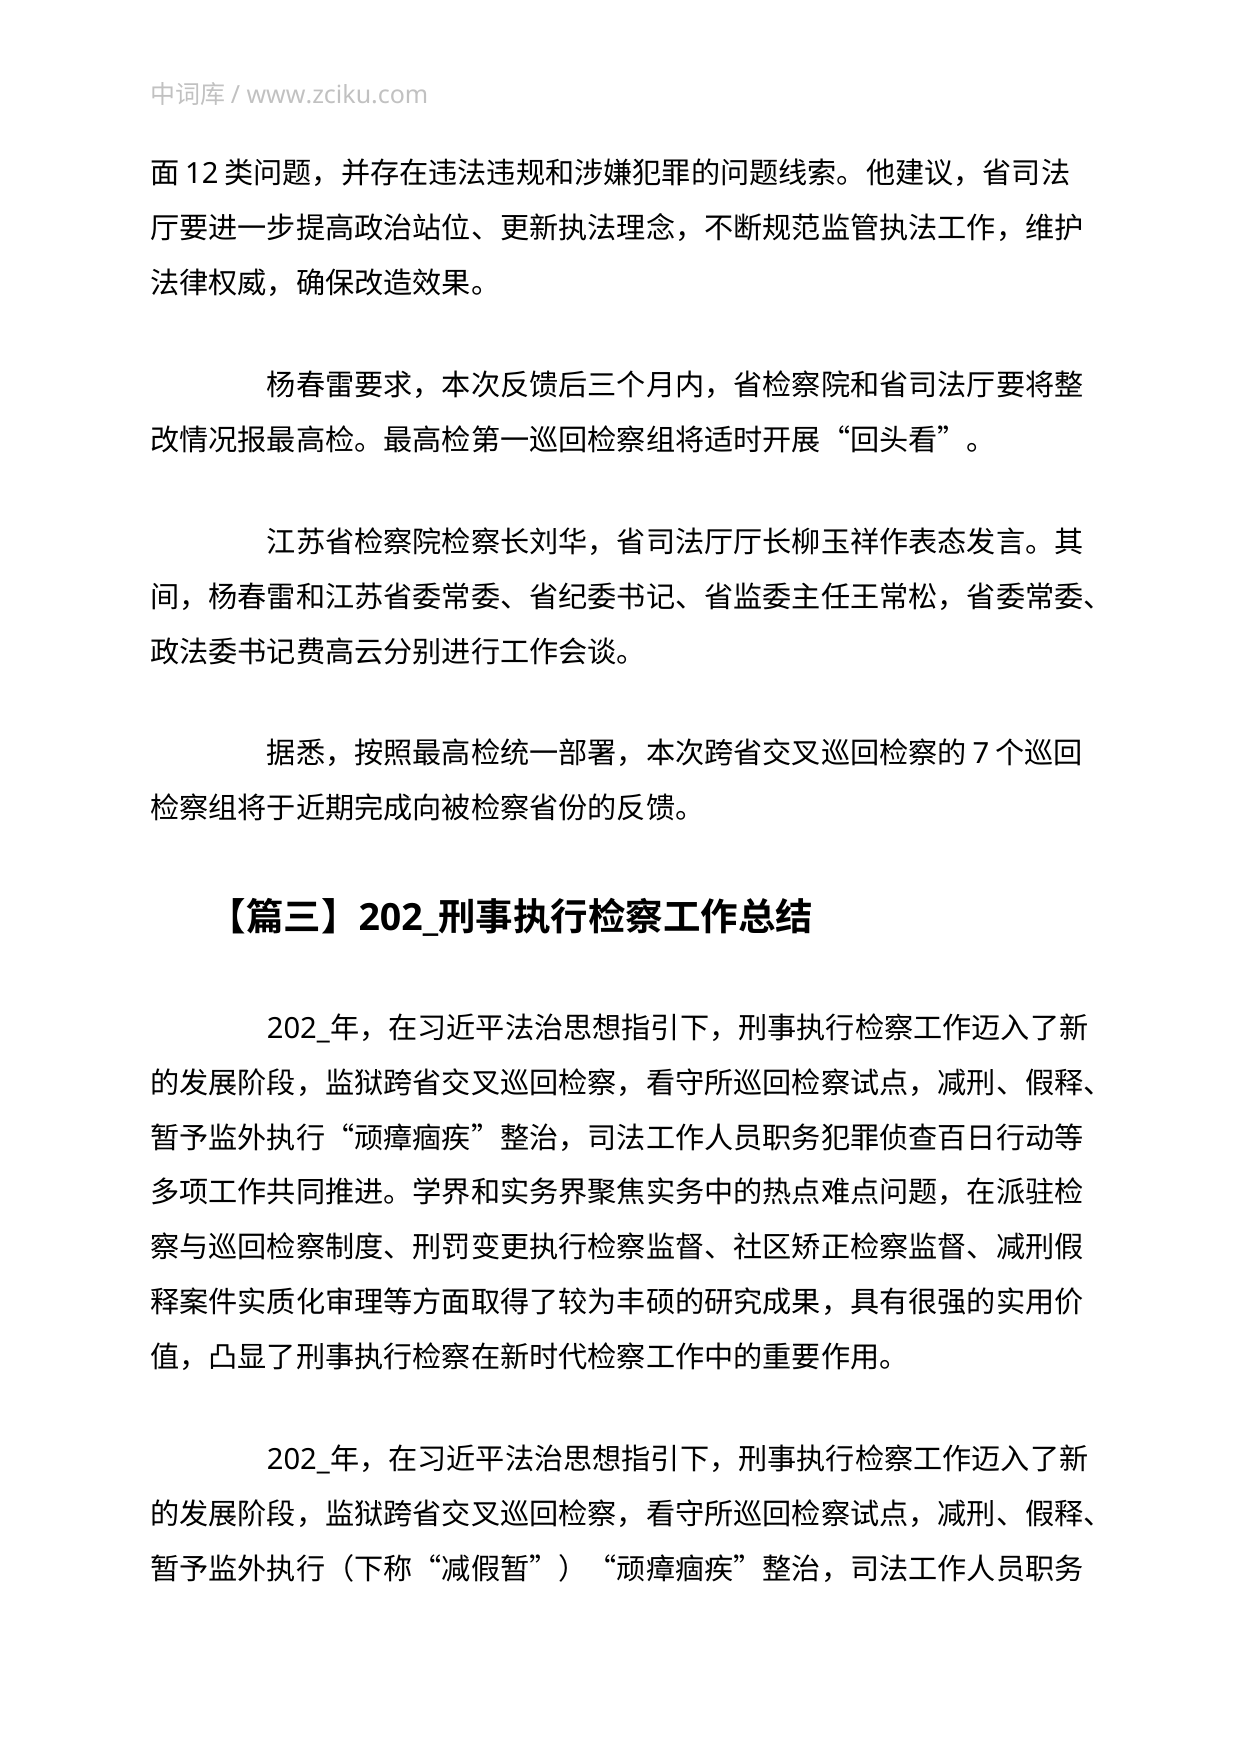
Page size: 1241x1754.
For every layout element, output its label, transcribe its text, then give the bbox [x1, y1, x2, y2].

text 据悉，按照最高检统一部署，本次跨省交叉巡回检察的7个巡回检察组将于近期完成向被检察省份的反馈。 [150, 730, 1090, 827]
text 江苏省检察院检察长刘华，省司法厅厅长柳玉祥作表态发言。其间，杨春雷和江苏省委常委、省纪委书记、省监委主任王常松，省委常委、政法委书记费高云分别进行工作会谈。 [150, 518, 1090, 670]
text 杨春雷要求，本次反馈后三个月内，省检察院和省司法厅要将整改情况报最高检。最高检第一巡回检察组将适时开展“回头看”。 [150, 362, 1090, 459]
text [150, 150, 1090, 302]
text 202_年，在习近平法治思想指引下，刑事执行检察工作迈入了新的发展阶段，监狱跨省交叉巡回检察，看守所巡回检察试点，减刑、假释、暂予监外执行“顽瘴痼疾”整治，司法工作人员职务犯罪侦查百日行动等多项工作共同推进。学界和实务界聚焦实务中的热点难点问题，在派驻检察与巡回检察制度、刑罚变更执行检察监督、社区矫正检察监督、减刑假释案件实质化审理等方面取得了较为丰硕的研究成果，具有很强的实用价值，凸显了刑事执行检察在新时代检察工作中的重要作用。 [150, 1004, 1090, 1376]
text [150, 1436, 1090, 1588]
text 【篇三】202_刑事执行检察工作总结 [150, 887, 1090, 941]
